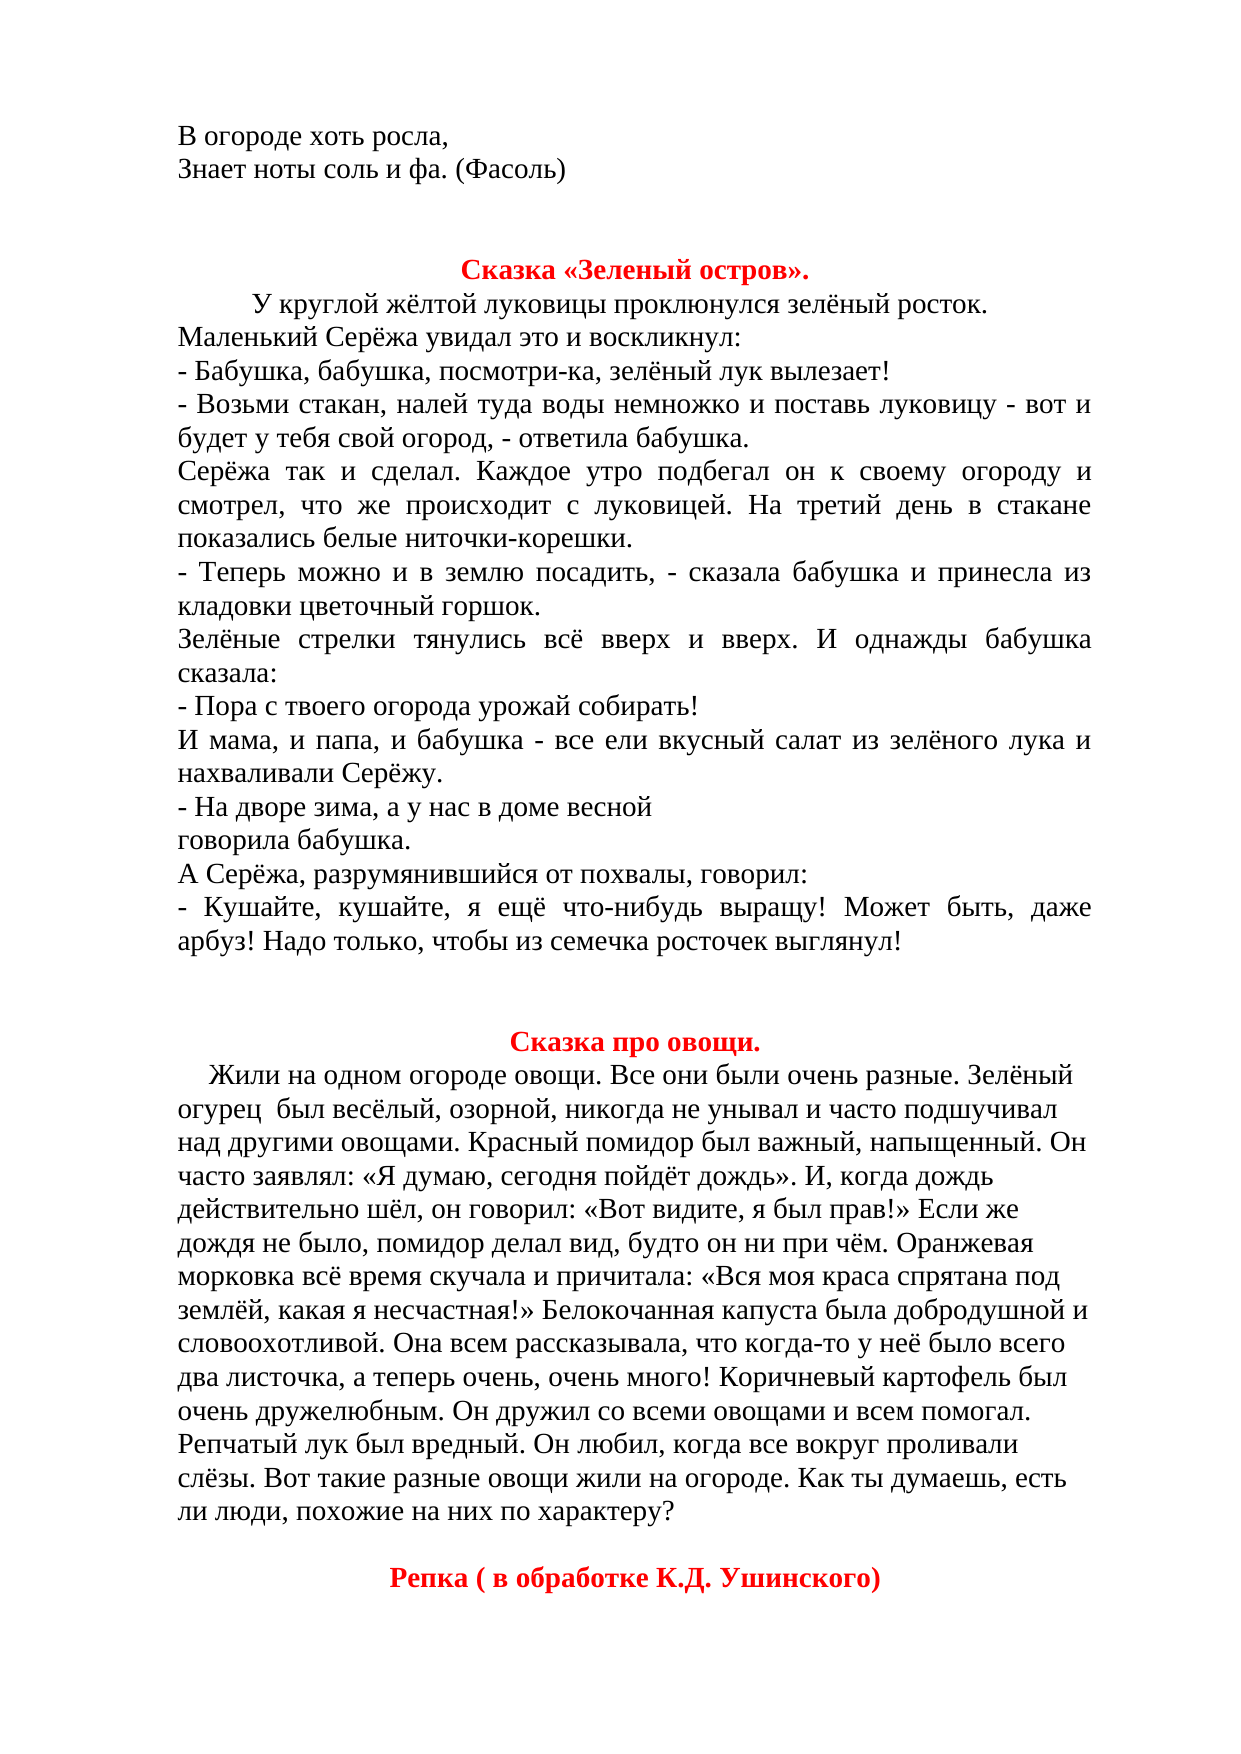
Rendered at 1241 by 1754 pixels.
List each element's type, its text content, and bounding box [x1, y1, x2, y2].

text И мама, и папа, и бабушка - все ели вкусный салат из зелёного лука и нахваливали Серёжу. [177, 722, 1093, 789]
text - Бабушка, бабушка, посмотри-ка, зелёный лук вылезает! [177, 353, 1093, 386]
text - На дворе зима, а у нас в доме весной [177, 789, 1093, 822]
text А Серёжа, разрумянившийся от похвалы, говорил: [177, 856, 1093, 889]
text - Возьми стакан, налей туда воды немножко и поставь луковицу - вот и будет у тебя свой огород, - ответила бабушка. [177, 386, 1093, 453]
text - Пора с твоего огорода урожай собирать! [177, 688, 1093, 722]
text Серёжа так и сделал. Каждое утро подбегал он к своему огороду и смотрел, что же происходит с луковицей. На третий день в стакане показались белые ниточки-корешки. [177, 453, 1093, 554]
text - Теперь можно и в землю посадить, - сказала бабушка и принесла из кладовки цветочный горшок. [177, 554, 1093, 621]
text У круглой жёлтой луковицы проклюнулся зелёный росток. [177, 286, 1093, 319]
text - Кушайте, кушайте, я ещё что-нибудь выращу! Может быть, даже арбуз! Надо только, чтобы из семечка росточек выглянул! [177, 889, 1093, 957]
text говорила бабушка. [177, 822, 1093, 856]
text Репка ( в обработке К.Д. Ушинского) [177, 1560, 1093, 1594]
text Жили на одном огороде овощи. Все они были очень разные. Зелёный огурец был весёлый, озорной, никогда не унывал и часто подшучивал над другими овощами. Красный помидор был важный, напыщенный. Он часто заявлял: «Я думаю, сегодня пойдёт дождь». И, когда дождь действительно шёл, он говорил: «Вот видите, я был прав!» Если же дождя не было, помидор делал вид, будто он ни при чём. Оранжевая морковка всё время скучала и причитала: «Вся моя краса спрятана под землёй, какая я несчастная!» Белокочанная капуста была добродушной и словоохотливой. Она всем рассказывала, что когда-то у неё было всего два листочка, а теперь очень, очень много! Коричневый картофель был очень дружелюбным. Он дружил со всеми овощами и всем помогал. Репчатый лук был вредный. Он любил, когда все вокруг проливали слёзы. Вот такие разные овощи жили на огороде. Как ты думаешь, есть ли люди, похожие на них по характеру? [177, 1057, 1093, 1527]
text Сказка «Зеленый остров». [177, 252, 1093, 286]
text Маленький Серёжа увидал это и воскликнул: [177, 319, 1093, 353]
text Зелёные стрелки тянулись всё вверх и вверх. И однажды бабушка сказала: [177, 621, 1093, 688]
text Сказка про овощи. [177, 1024, 1093, 1057]
text В огороде хоть росла, Знает ноты соль и фа. (Фасоль) [177, 118, 1093, 185]
